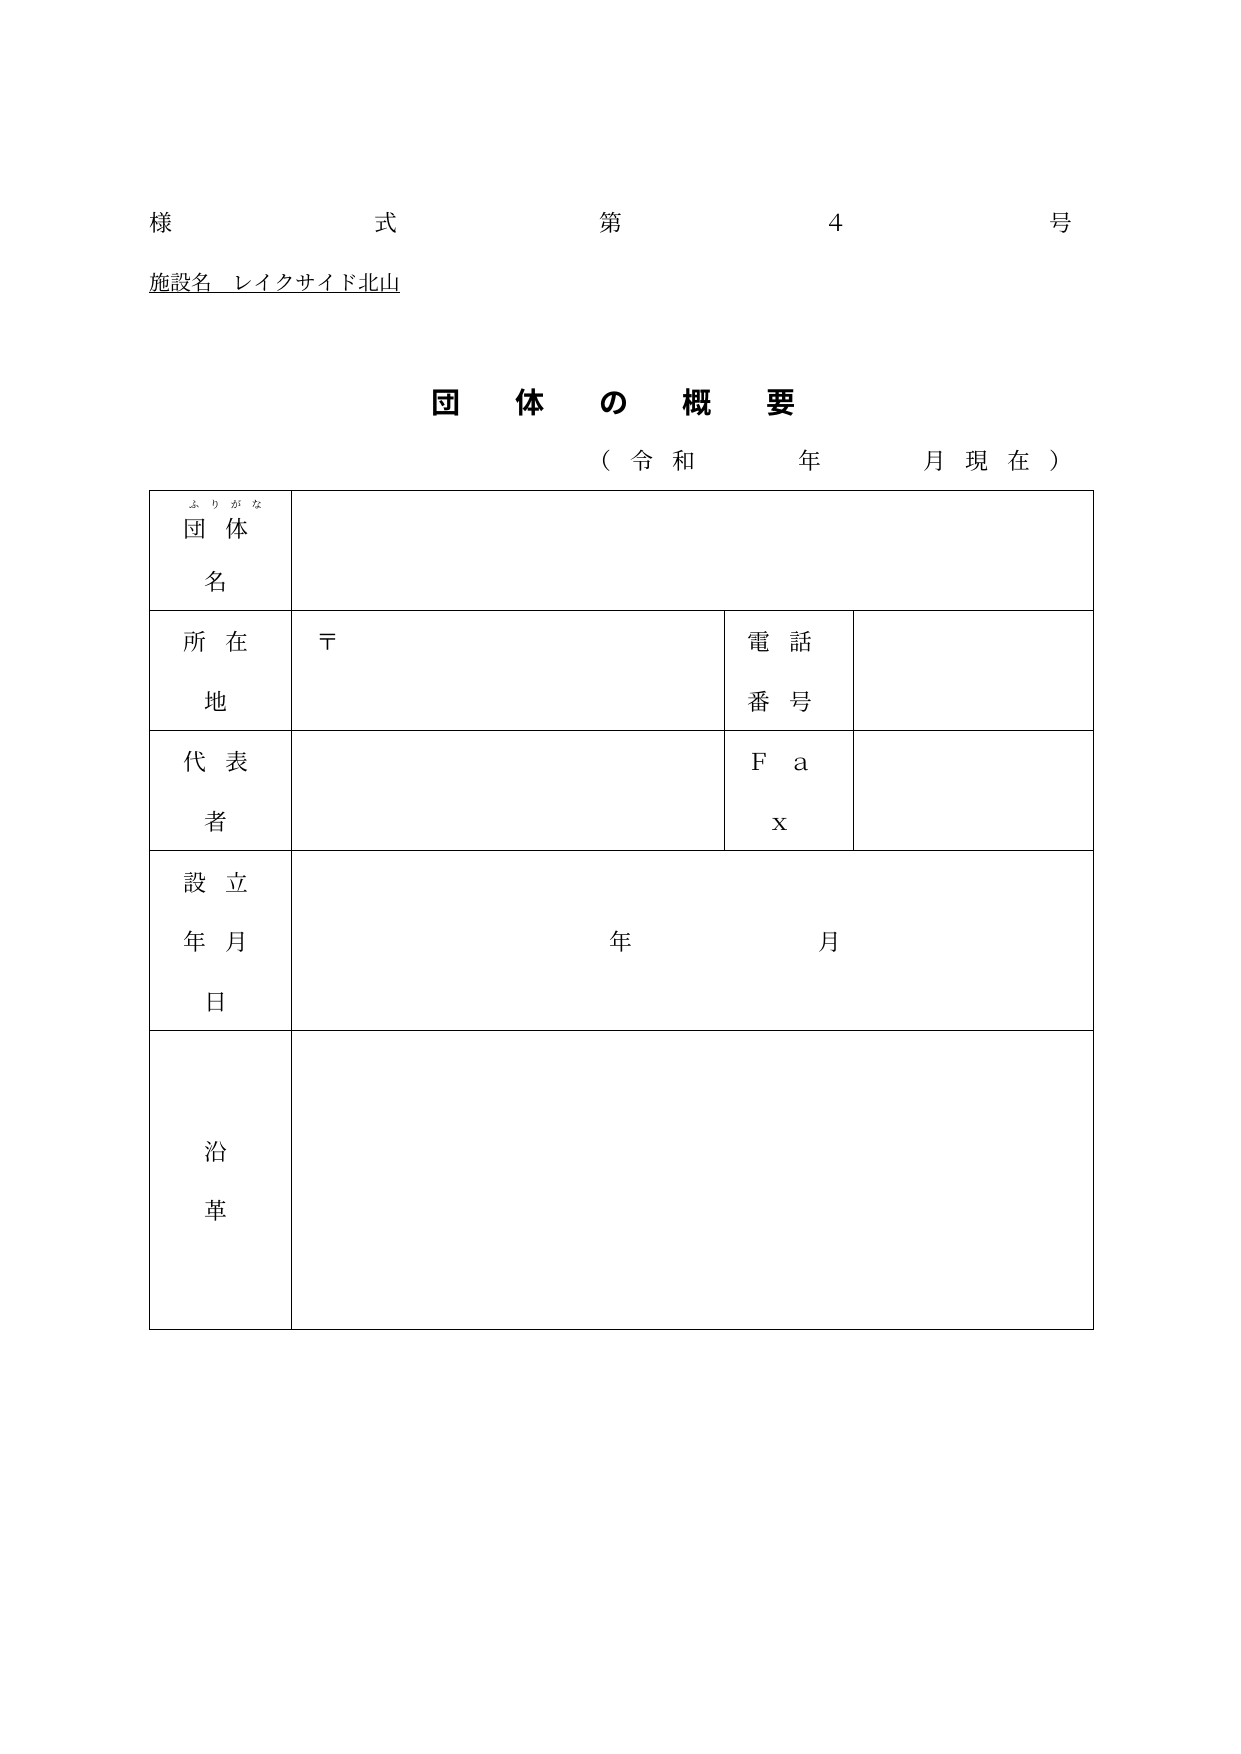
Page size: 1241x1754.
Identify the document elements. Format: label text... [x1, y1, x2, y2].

text 様式第４号 施設名 レイクサイド北山 [149, 192, 1091, 311]
table_cell [854, 611, 1093, 730]
table_cell 所在地 [150, 611, 291, 730]
table_cell [292, 731, 724, 850]
table_cell 設立年月日 [150, 851, 291, 1030]
text 団 体 の 概 要 [149, 371, 1091, 430]
table_cell 沿 革 [150, 1031, 291, 1329]
table_header [292, 491, 1093, 610]
text （令和 年 月現在） [149, 430, 1091, 490]
table_cell [292, 1031, 1093, 1329]
table_cell Ｆａｘ [725, 731, 853, 850]
table_cell 電話番号 [725, 611, 853, 730]
table_cell 年 月 [292, 851, 1093, 1030]
table_cell [854, 731, 1093, 850]
table_cell 代表者 [150, 731, 291, 850]
table_cell 〒 [292, 611, 724, 730]
table_header [150, 491, 291, 610]
